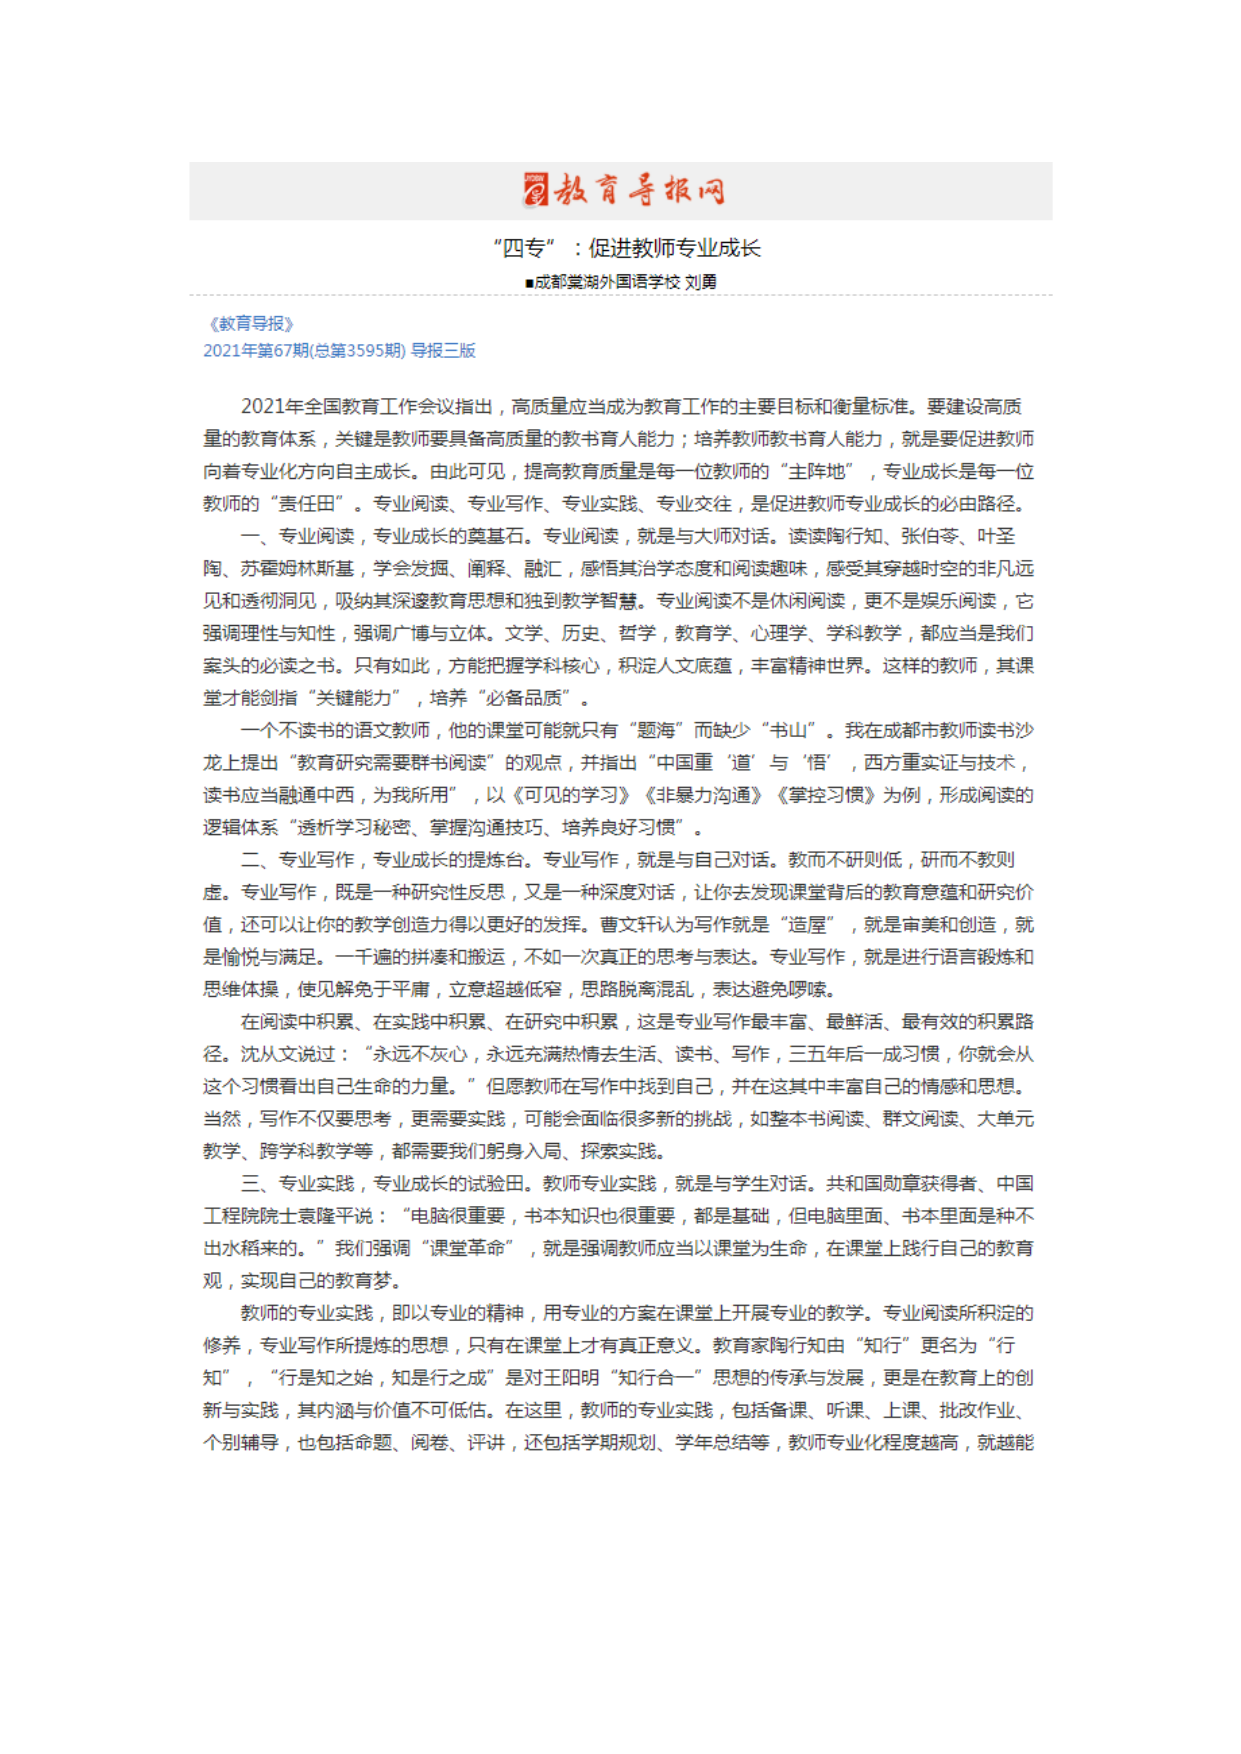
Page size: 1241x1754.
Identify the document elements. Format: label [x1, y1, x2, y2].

picture [187, 162, 1053, 1464]
